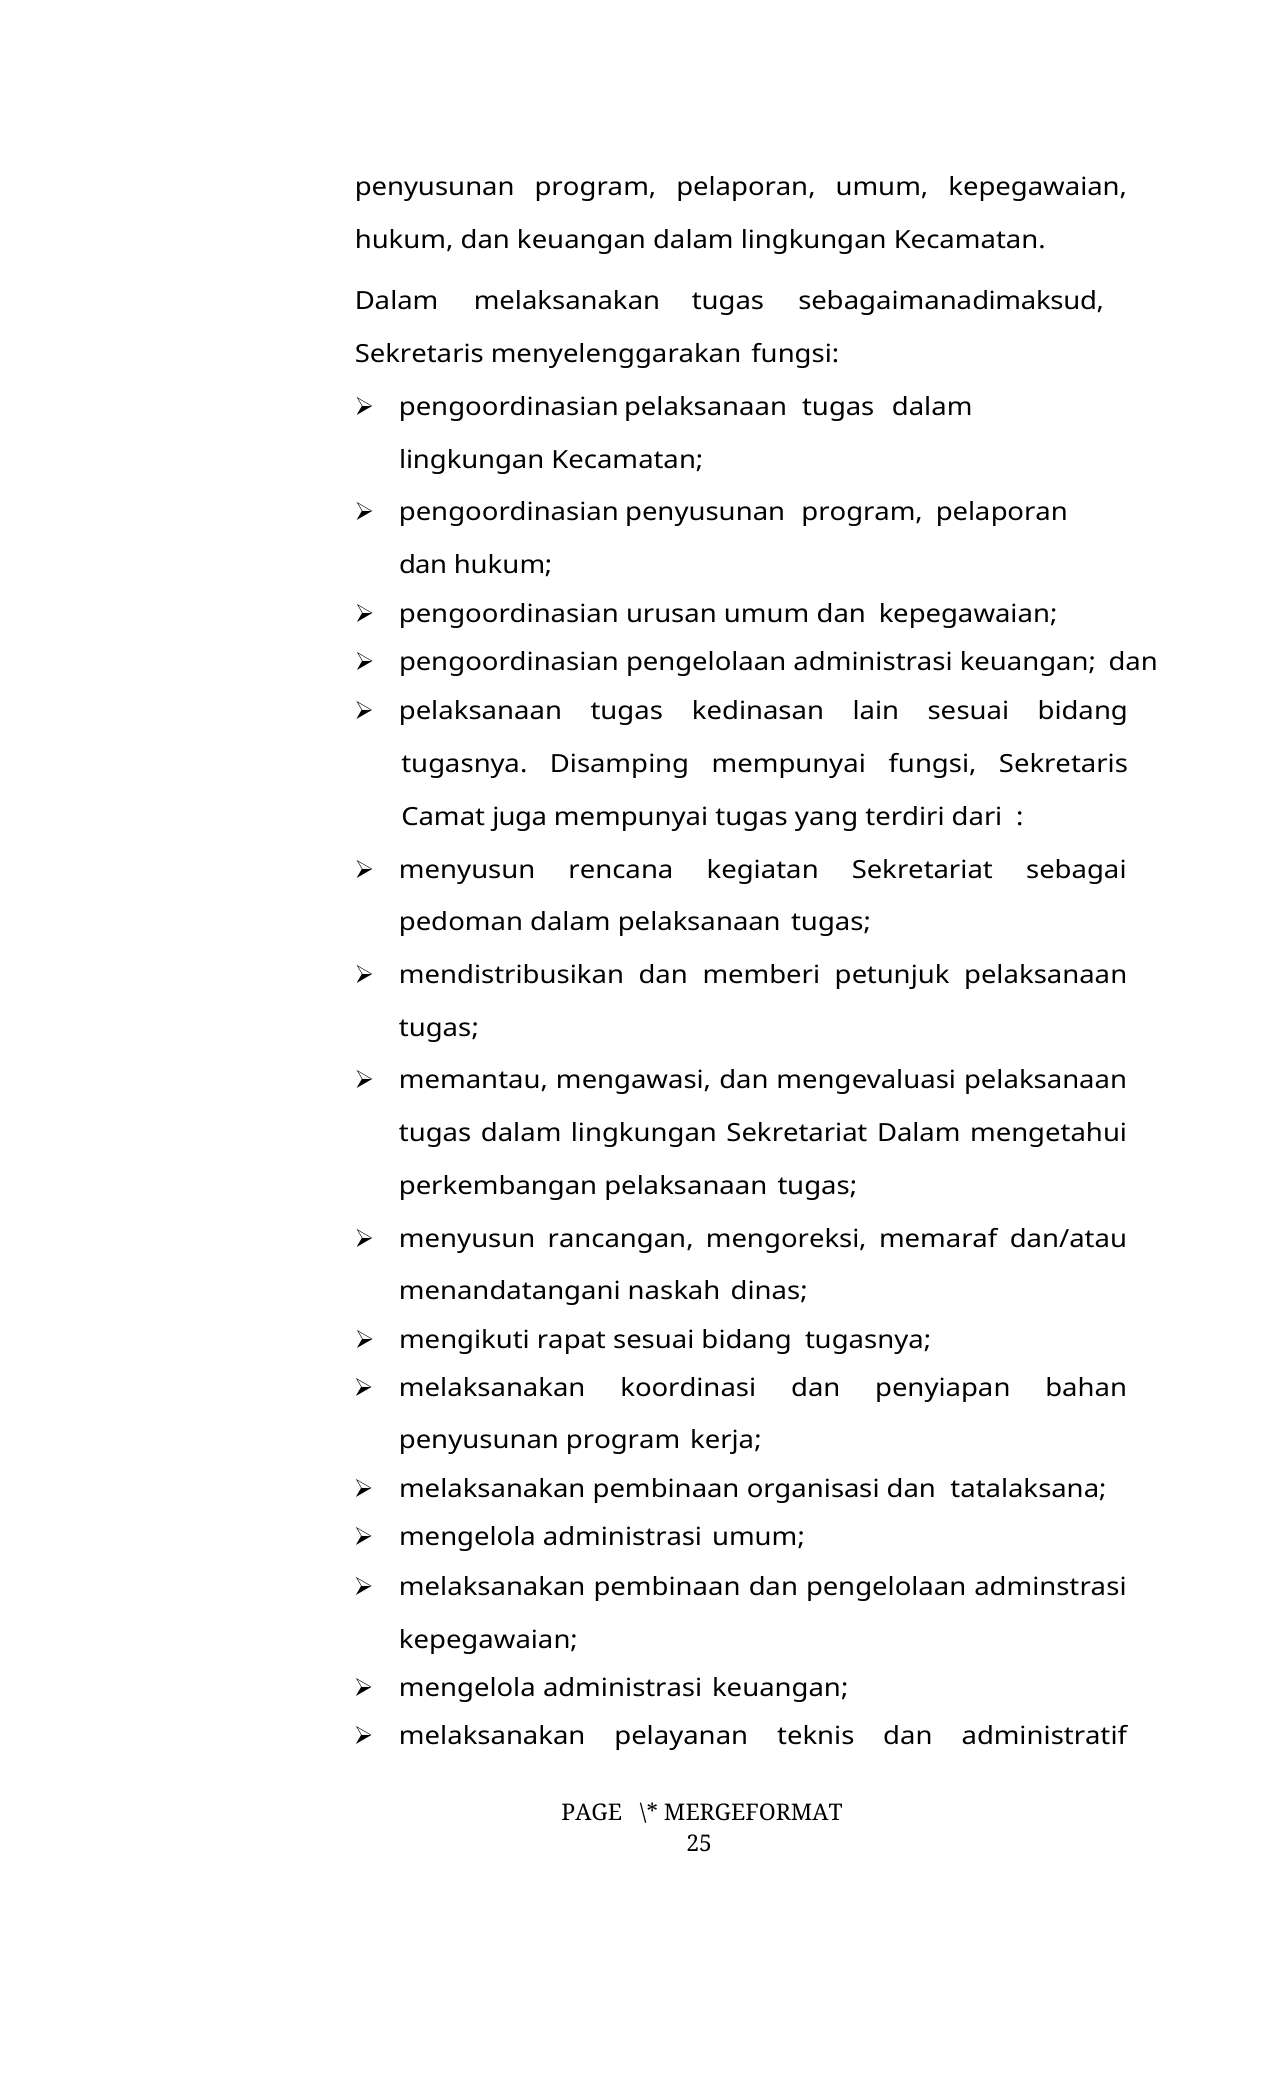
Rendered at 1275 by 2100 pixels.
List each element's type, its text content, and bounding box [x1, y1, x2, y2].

list pengoordinasian pelaksanaan tugas dalam lingkungan Kecamatan; [354, 389, 1128, 475]
list memantau, mengawasi, dan mengevaluasi pelaksanaan tugas dalam lingkungan Sekretariat Dalam mengetahui perkembangan pelaksanaan tugas; [354, 1062, 1128, 1202]
list menyusun rancangan, mengoreksi, memaraf dan/atau menandatangani naskah dinas; [354, 1220, 1128, 1307]
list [354, 1718, 1128, 1752]
list menyusun rencana kegiatan Sekretariat sebagai pedoman dalam pelaksanaan tugas; [354, 851, 1127, 938]
text Dalam melaksanakan tugas sebagaimanadimaksud, Sekretaris menyelenggarakan fungsi: [354, 283, 1128, 370]
list melaksanakan koordinasi dan penyiapan bahan penyusunan program kerja; [354, 1369, 1128, 1456]
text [354, 169, 1128, 256]
list pengoordinasian penyusunan program, pelaporan dan hukum; [354, 494, 1127, 581]
list melaksanakan pembinaan organisasi dan tatalaksana; [354, 1475, 1231, 1503]
list pengoordinasian urusan umum dan kepegawaian; [354, 599, 1231, 628]
list mengikuti rapat sesuai bidang tugasnya; [354, 1326, 1231, 1354]
list pengoordinasian pengelolaan administrasi keuangan; dan [354, 643, 1231, 677]
list mendistribusikan dan memberi petunjuk pelaksanaan tugas; [354, 957, 1128, 1043]
list mengelola administrasi keuangan; [354, 1674, 1231, 1702]
list melaksanakan pembinaan dan pengelolaan adminstrasi kepegawaian; [354, 1569, 1127, 1656]
list mengelola administrasi umum; [354, 1519, 1231, 1553]
list pelaksanaan tugas kedinasan lain sesuai bidang tugasnya. Disamping mempunyai fungsi, Sekretaris Camat juga mempunyai tugas yang terdiri dari : [354, 693, 1128, 832]
